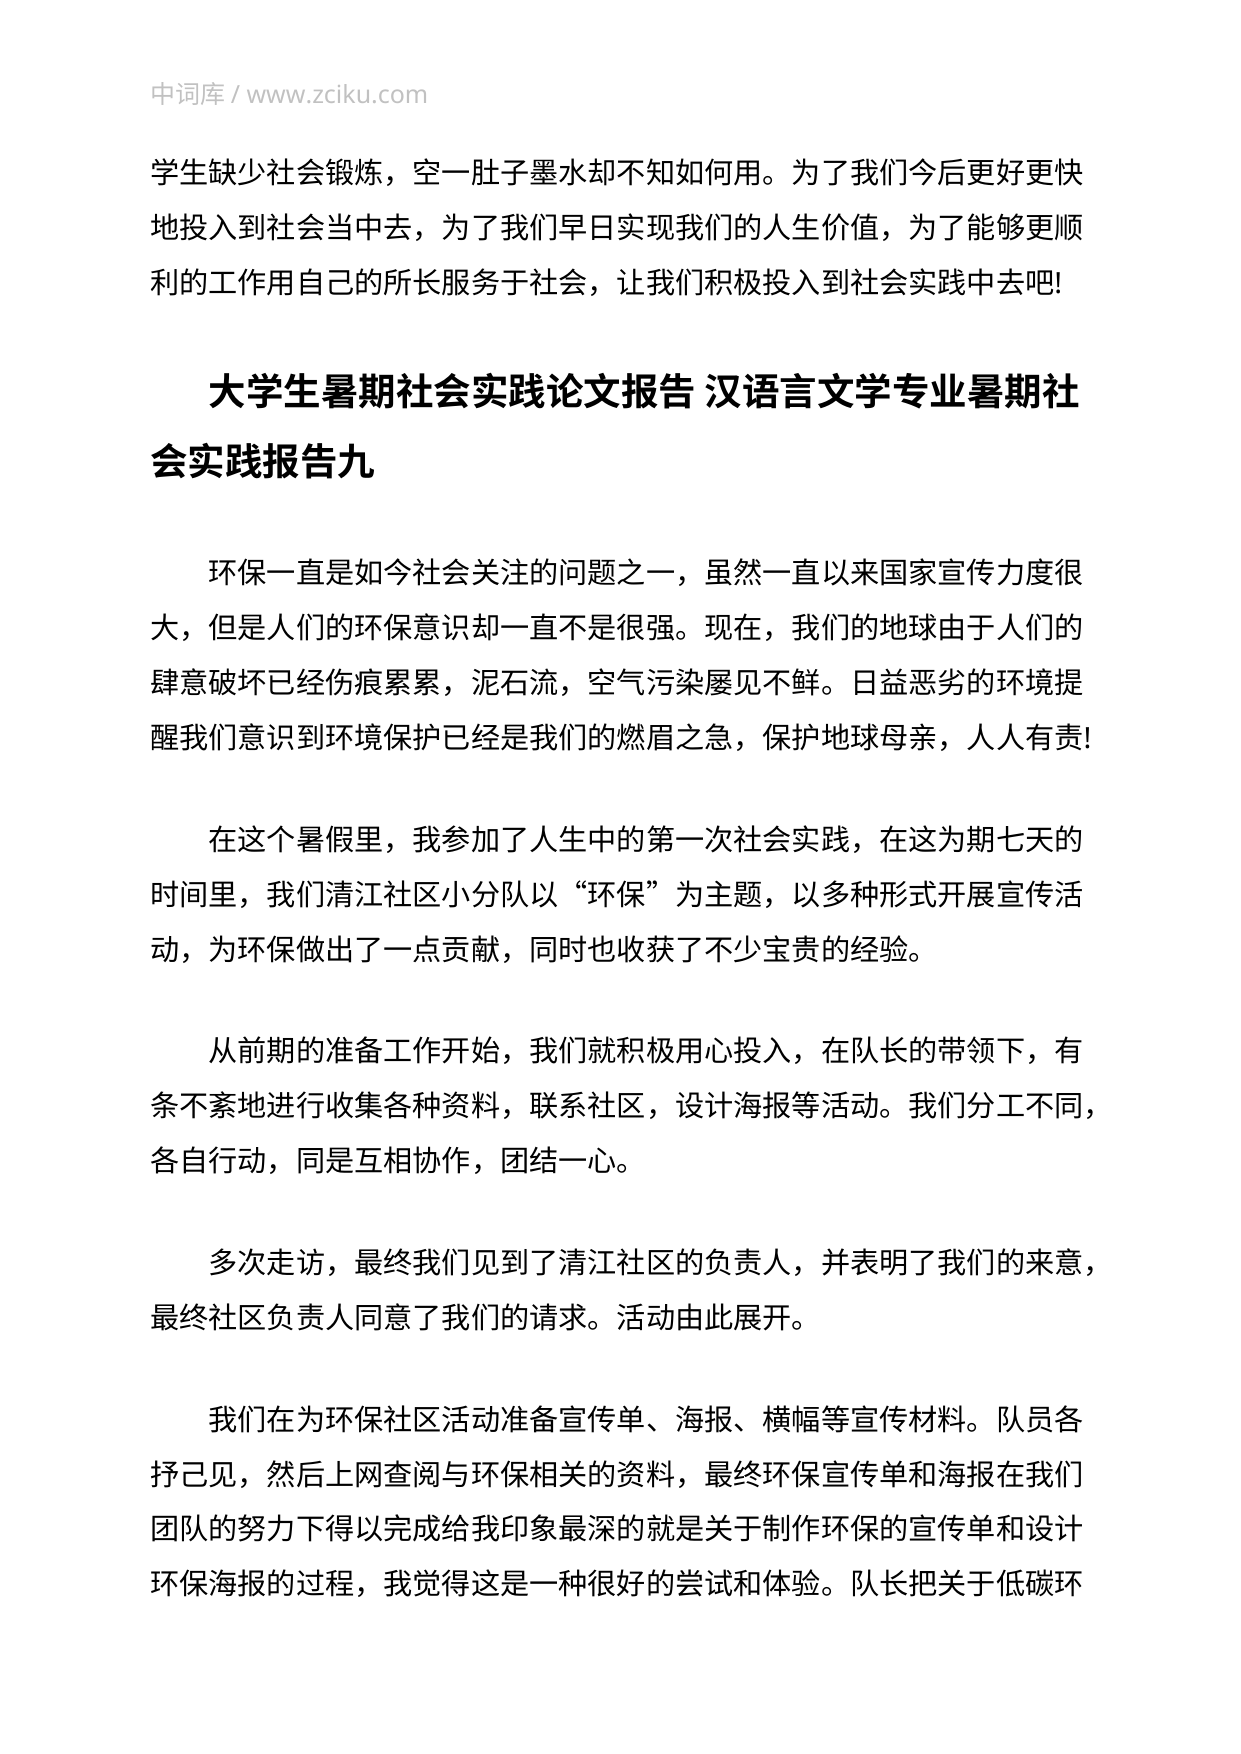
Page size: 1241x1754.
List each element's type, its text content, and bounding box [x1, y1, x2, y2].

text 多次走访，最终我们见到了清江社区的负责人，并表明了我们的来意，最终社区负责人同意了我们的请求。活动由此展开。 [150, 1239, 1090, 1337]
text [150, 150, 1090, 302]
text 大学生暑期社会实践论文报告 汉语言文学专业暑期社会实践报告九 [150, 362, 1090, 487]
text 环保一直是如今社会关注的问题之一，虽然一直以来国家宣传力度很大，但是人们的环保意识却一直不是很强。现在，我们的地球由于人们的肆意破坏已经伤痕累累，泥石流，空气污染屡见不鲜。日益恶劣的环境提醒我们意识到环境保护已经是我们的燃眉之急，保护地球母亲，人人有责! [150, 550, 1090, 757]
text 从前期的准备工作开始，我们就积极用心投入，在队长的带领下，有条不紊地进行收集各种资料，联系社区，设计海报等活动。我们分工不同，各自行动，同是互相协作，团结一心。 [150, 1028, 1090, 1180]
text 在这个暑假里，我参加了人生中的第一次社会实践，在这为期七天的时间里，我们清江社区小分队以“环保”为主题，以多种形式开展宣传活动，为环保做出了一点贡献，同时也收获了不少宝贵的经验。 [150, 816, 1090, 968]
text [150, 1396, 1090, 1603]
